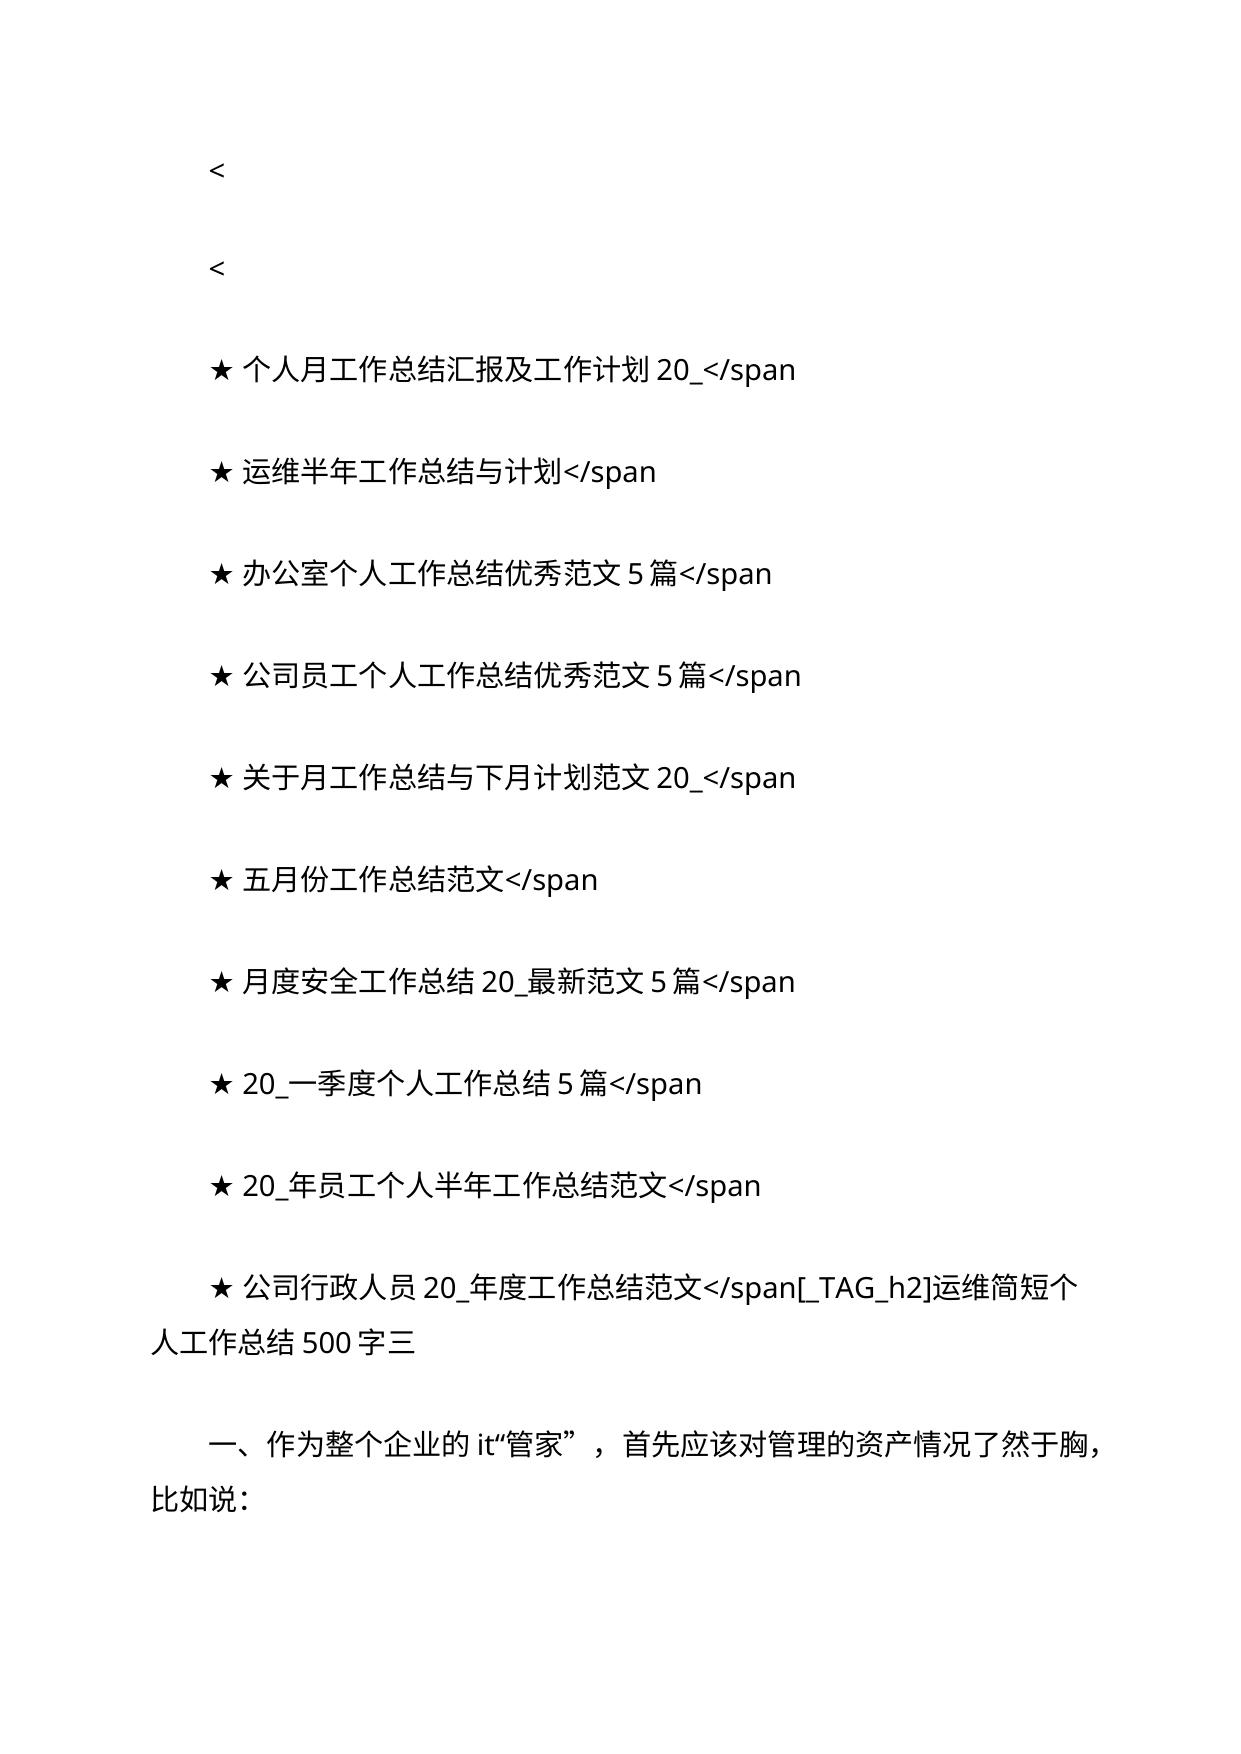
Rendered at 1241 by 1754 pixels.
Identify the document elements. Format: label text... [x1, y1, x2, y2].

text ★ 个人月工作总结汇报及工作计划20_</span [150, 347, 1090, 389]
text ★ 运维半年工作总结与计划</span [150, 449, 1090, 491]
text ★ 20_一季度个人工作总结5篇</span [150, 1061, 1090, 1103]
text ★ 办公室个人工作总结优秀范文5篇</span [150, 551, 1090, 593]
text 一、作为整个企业的it“管家”，首先应该对管理的资产情况了然于胸，比如说： [150, 1422, 1090, 1519]
text ★ 五月份工作总结范文</span [150, 857, 1090, 899]
text < [150, 150, 1090, 190]
text ★ 公司行政人员20_年度工作总结范文</span[_TAG_h2]运维简短个人工作总结500字三 [150, 1265, 1090, 1362]
text < [150, 248, 1090, 288]
text ★ 公司员工个人工作总结优秀范文5篇</span [150, 653, 1090, 695]
text ★ 月度安全工作总结20_最新范文5篇</span [150, 959, 1090, 1001]
text ★ 关于月工作总结与下月计划范文20_</span [150, 755, 1090, 797]
text ★ 20_年员工个人半年工作总结范文</span [150, 1163, 1090, 1205]
